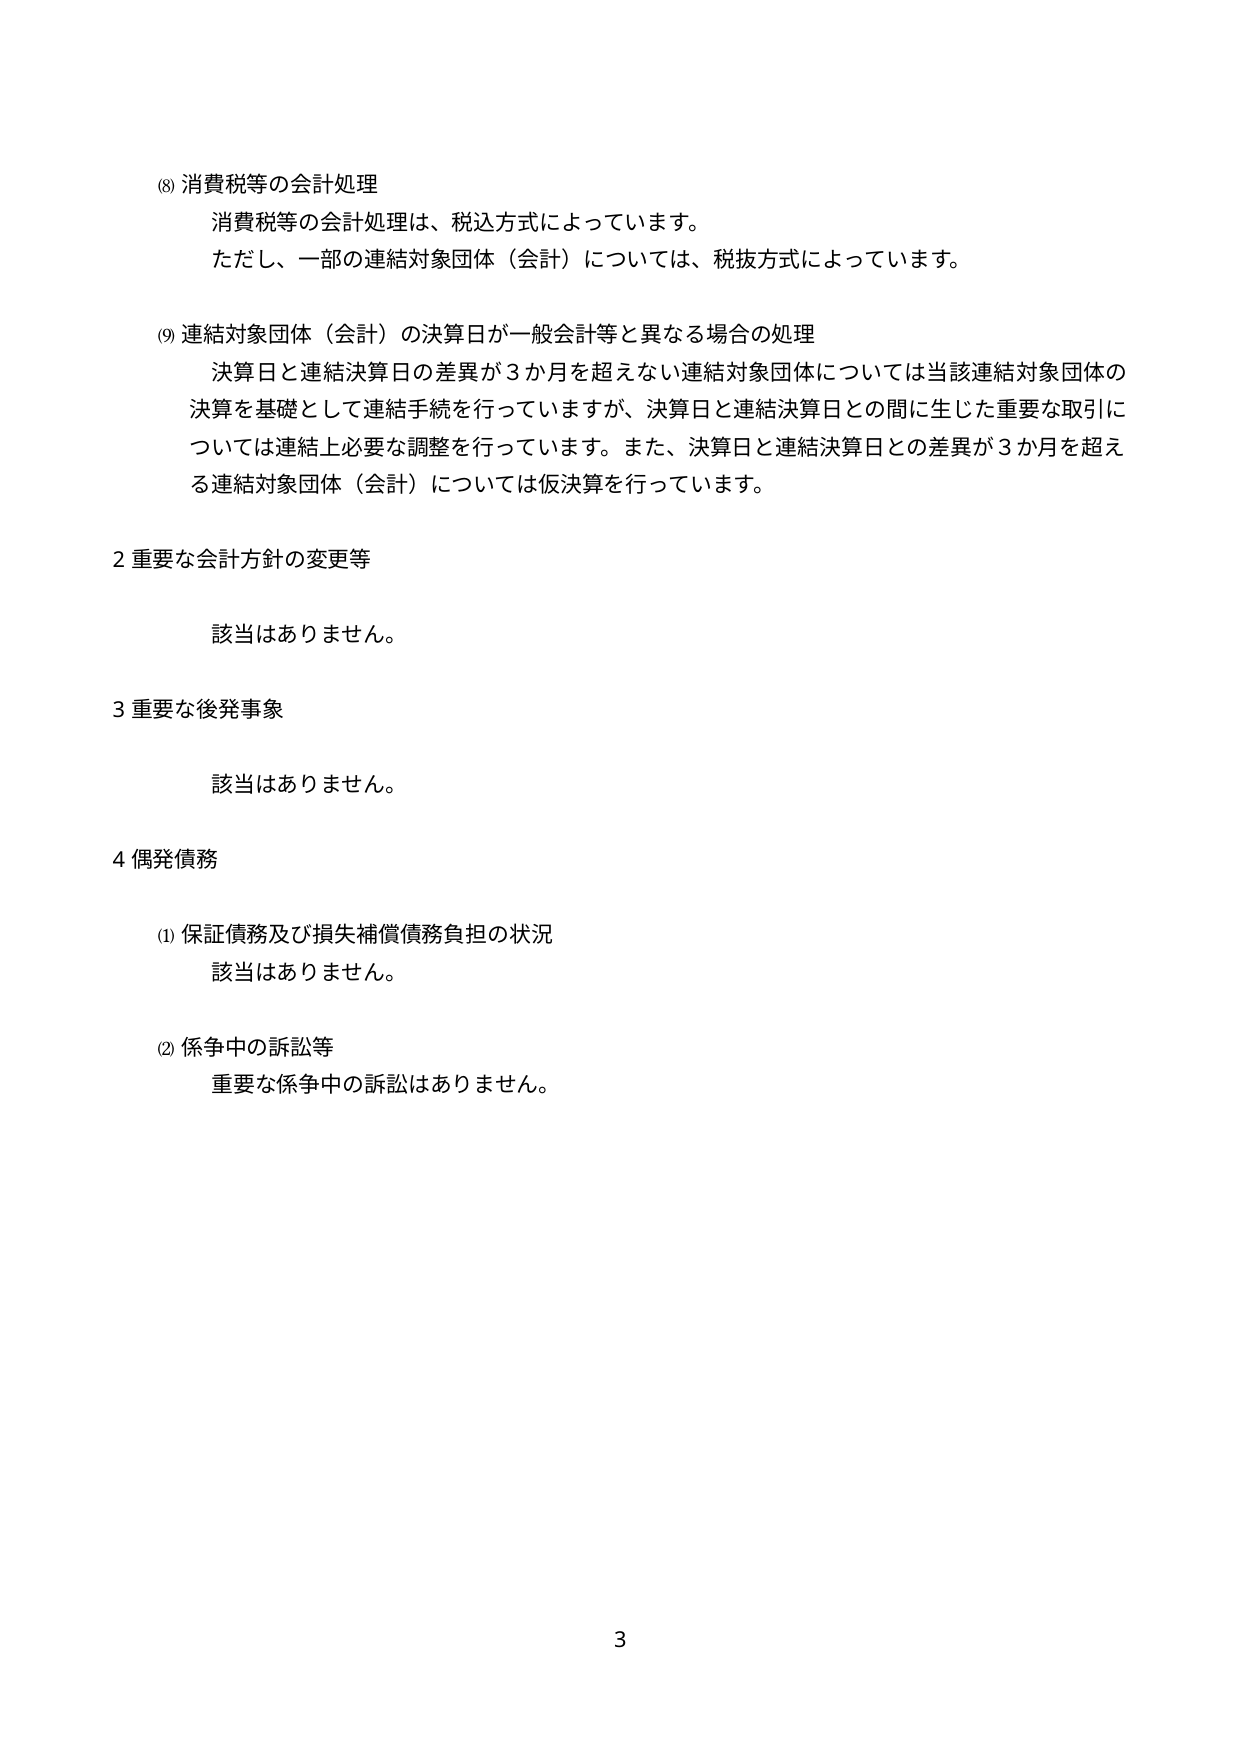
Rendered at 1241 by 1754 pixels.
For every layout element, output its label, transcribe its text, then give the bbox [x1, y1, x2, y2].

text ただし、一部の連結対象団体（会計）については、税抜方式によっています。 [189, 239, 1128, 277]
text ⑴ 保証債務及び損失補償債務負担の状況 [157, 914, 1128, 952]
text 3 重要な後発事象 [112, 689, 1128, 727]
text ⑻ 消費税等の会計処理 [157, 164, 1128, 202]
text 決算日と連結決算日の差異が３か月を超えない連結対象団体については当該連結対象団体の決算を基礎として連結手続を行っていますが、決算日と連結決算日との間に生じた重要な取引については連結上必要な調整を行っています。また、決算日と連結決算日との差異が３か月を超える連結対象団体（会計）については仮決算を行っています。 [189, 352, 1128, 502]
text 該当はありません。 [189, 952, 1128, 989]
text 4 偶発債務 [112, 839, 1128, 877]
text ⑵ 係争中の訴訟等 [157, 1027, 1128, 1064]
text 重要な係争中の訴訟はありません。 [189, 1064, 1128, 1102]
text 該当はありません。 [189, 614, 1128, 652]
text ⑼ 連結対象団体（会計）の決算日が一般会計等と異なる場合の処理 [157, 314, 1128, 352]
text 2 重要な会計方針の変更等 [112, 539, 1128, 577]
text 消費税等の会計処理は、税込方式によっています。 [189, 202, 1128, 239]
text 該当はありません。 [189, 764, 1128, 802]
